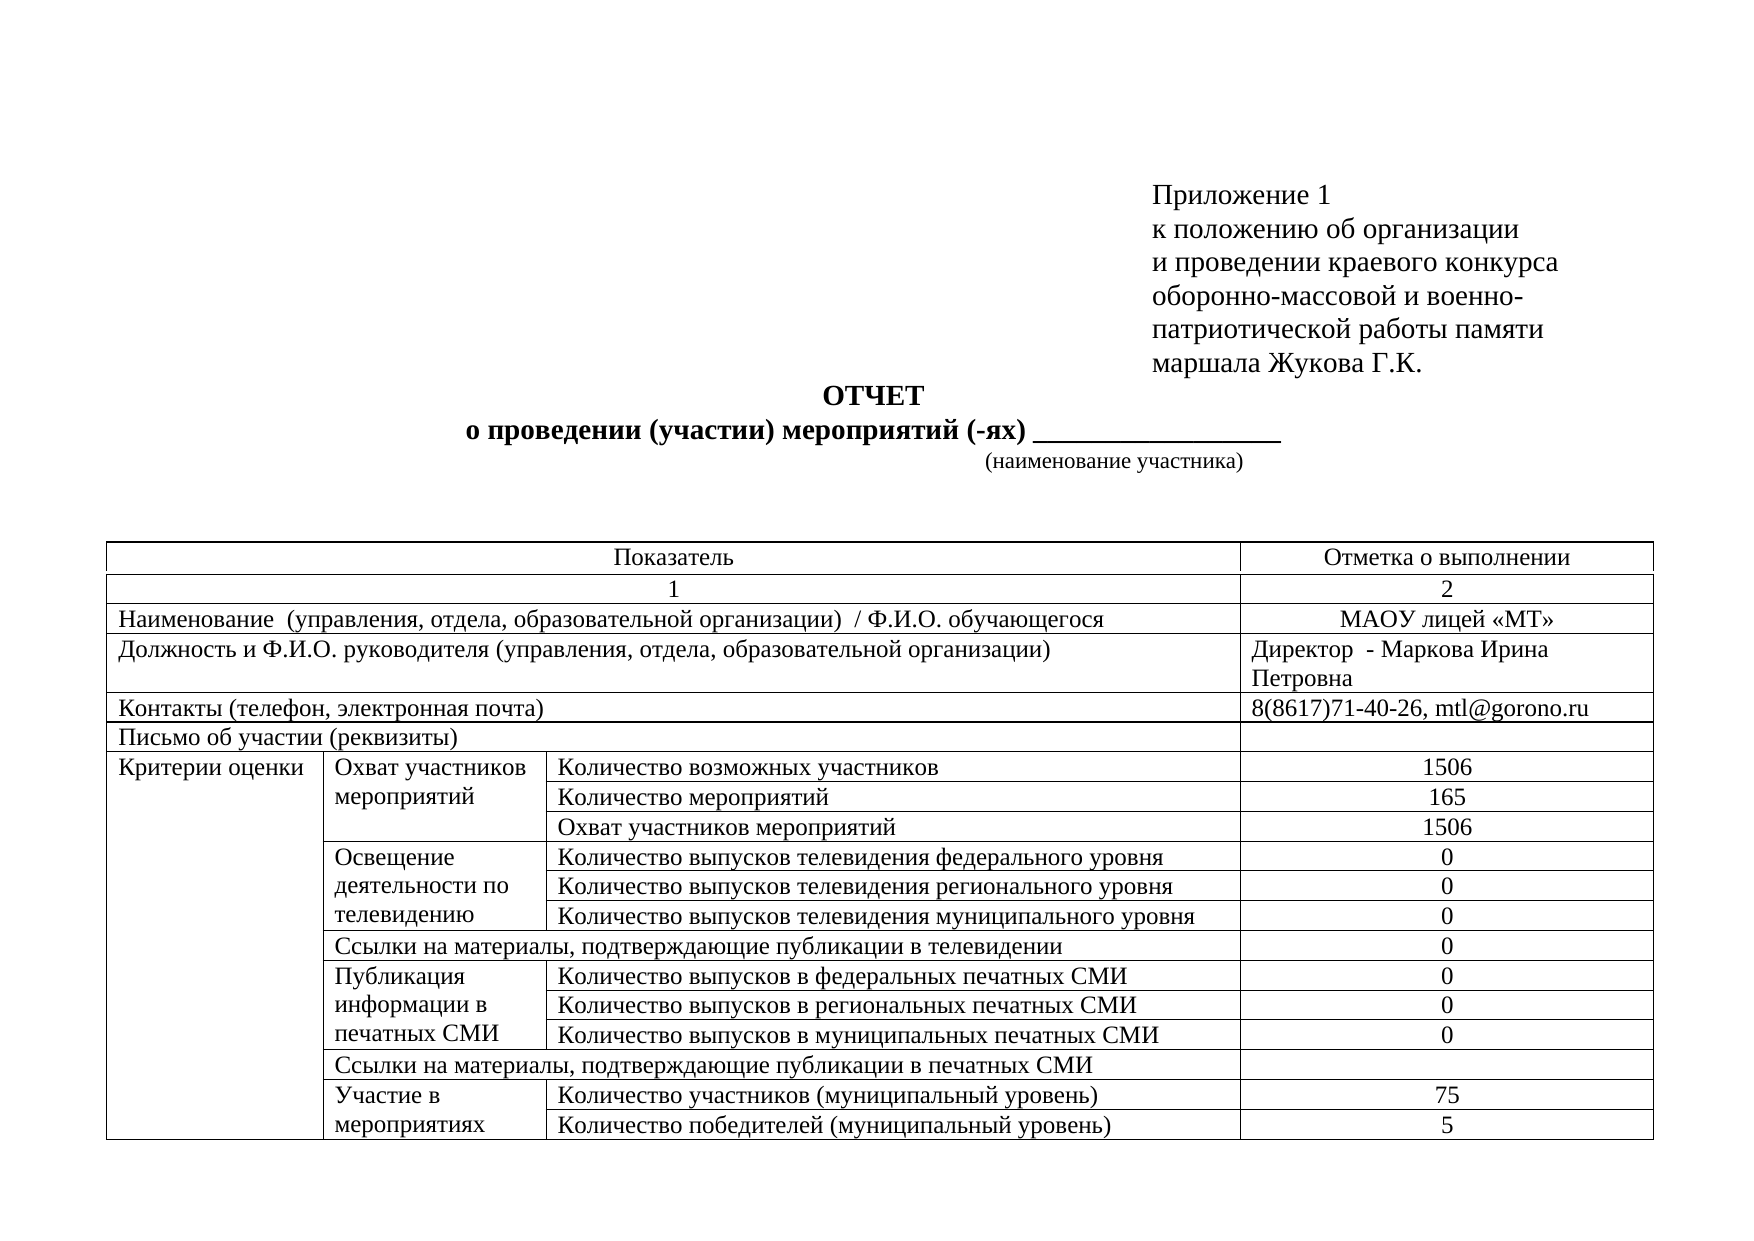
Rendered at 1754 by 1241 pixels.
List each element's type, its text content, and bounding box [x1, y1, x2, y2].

table_cell 1506 [1241, 812, 1653, 841]
table_cell 8(8617)71-40-26, mtl@gorono.ru [1241, 693, 1653, 721]
table_cell 0 [1241, 1020, 1653, 1049]
table_cell Контакты (телефон, электронная почта) [107, 693, 1240, 721]
table_cell Письмо об участии (реквизиты) [107, 723, 1240, 751]
table_cell [1241, 1050, 1653, 1079]
table_cell 165 [1241, 782, 1653, 811]
table_cell 1506 [1241, 752, 1653, 781]
table_cell 5 [1241, 1110, 1653, 1138]
text маршала Жукова Г.К. [1152, 345, 1636, 378]
table_cell Количество участников (муниципальный уровень) [547, 1080, 1240, 1109]
table_cell [1241, 723, 1653, 751]
table_cell 75 [1241, 1080, 1653, 1109]
table_cell 0 [1241, 991, 1653, 1019]
text ОТЧЕТ о проведении (участии) мероприятий (-ях) _________________ (наименование участника) [118, 378, 1636, 474]
table_cell Количество выпусков телевидения регионального уровня [547, 871, 1240, 900]
table_cell Участие в мероприятиях [324, 1080, 546, 1138]
table_cell Освещение деятельности по телевидению [324, 842, 546, 930]
table_cell Публикация информации в печатных СМИ [324, 961, 546, 1049]
text оборонно-массовой и военно-патриотической работы памяти [1152, 278, 1636, 345]
table_cell Количество победителей (муниципальный уровень) [547, 1110, 1240, 1138]
table_cell Критерии оценки [107, 752, 323, 1138]
table_cell Должность и Ф.И.О. руководителя (управления, отдела, образовательной организации) [107, 634, 1240, 692]
table_cell МАОУ лицей «МТ» [1241, 604, 1653, 633]
table_cell Охват участников мероприятий [324, 752, 546, 841]
text и проведении краевого конкурса [1152, 244, 1636, 278]
table_cell Наименование (управления, отдела, образовательной организации) / Ф.И.О. обучающегося [107, 604, 1240, 633]
text к положению об организации [1152, 211, 1636, 244]
text Приложение 1 [1152, 177, 1636, 211]
table_cell Количество выпусков в муниципальных печатных СМИ [547, 1020, 1240, 1049]
table_cell 0 [1241, 931, 1653, 960]
table_cell Охват участников мероприятий [547, 812, 1240, 841]
table_cell 0 [1241, 842, 1653, 870]
table_cell 0 [1241, 961, 1653, 989]
table_cell Директор - Маркова Ирина Петровна [1241, 634, 1653, 692]
table_cell Количество выпусков телевидения федерального уровня [547, 842, 1240, 870]
table_header Отметка о выполнении [1241, 543, 1653, 571]
table_cell Количество возможных участников [547, 752, 1240, 781]
table_cell Ссылки на материалы, подтверждающие публикации в печатных СМИ [324, 1050, 1240, 1079]
table_header 1 [107, 575, 1240, 603]
table_cell 0 [1241, 871, 1653, 900]
table_cell Количество мероприятий [547, 782, 1240, 811]
table_cell 0 [1241, 901, 1653, 930]
table_cell Количество выпусков телевидения муниципального уровня [547, 901, 1240, 930]
table_cell Количество выпусков в региональных печатных СМИ [547, 991, 1240, 1019]
table_cell Количество выпусков в федеральных печатных СМИ [547, 961, 1240, 989]
table_cell Ссылки на материалы, подтверждающие публикации в телевидении [324, 931, 1240, 960]
table_header Показатель [107, 543, 1240, 571]
table_header 2 [1241, 575, 1653, 603]
